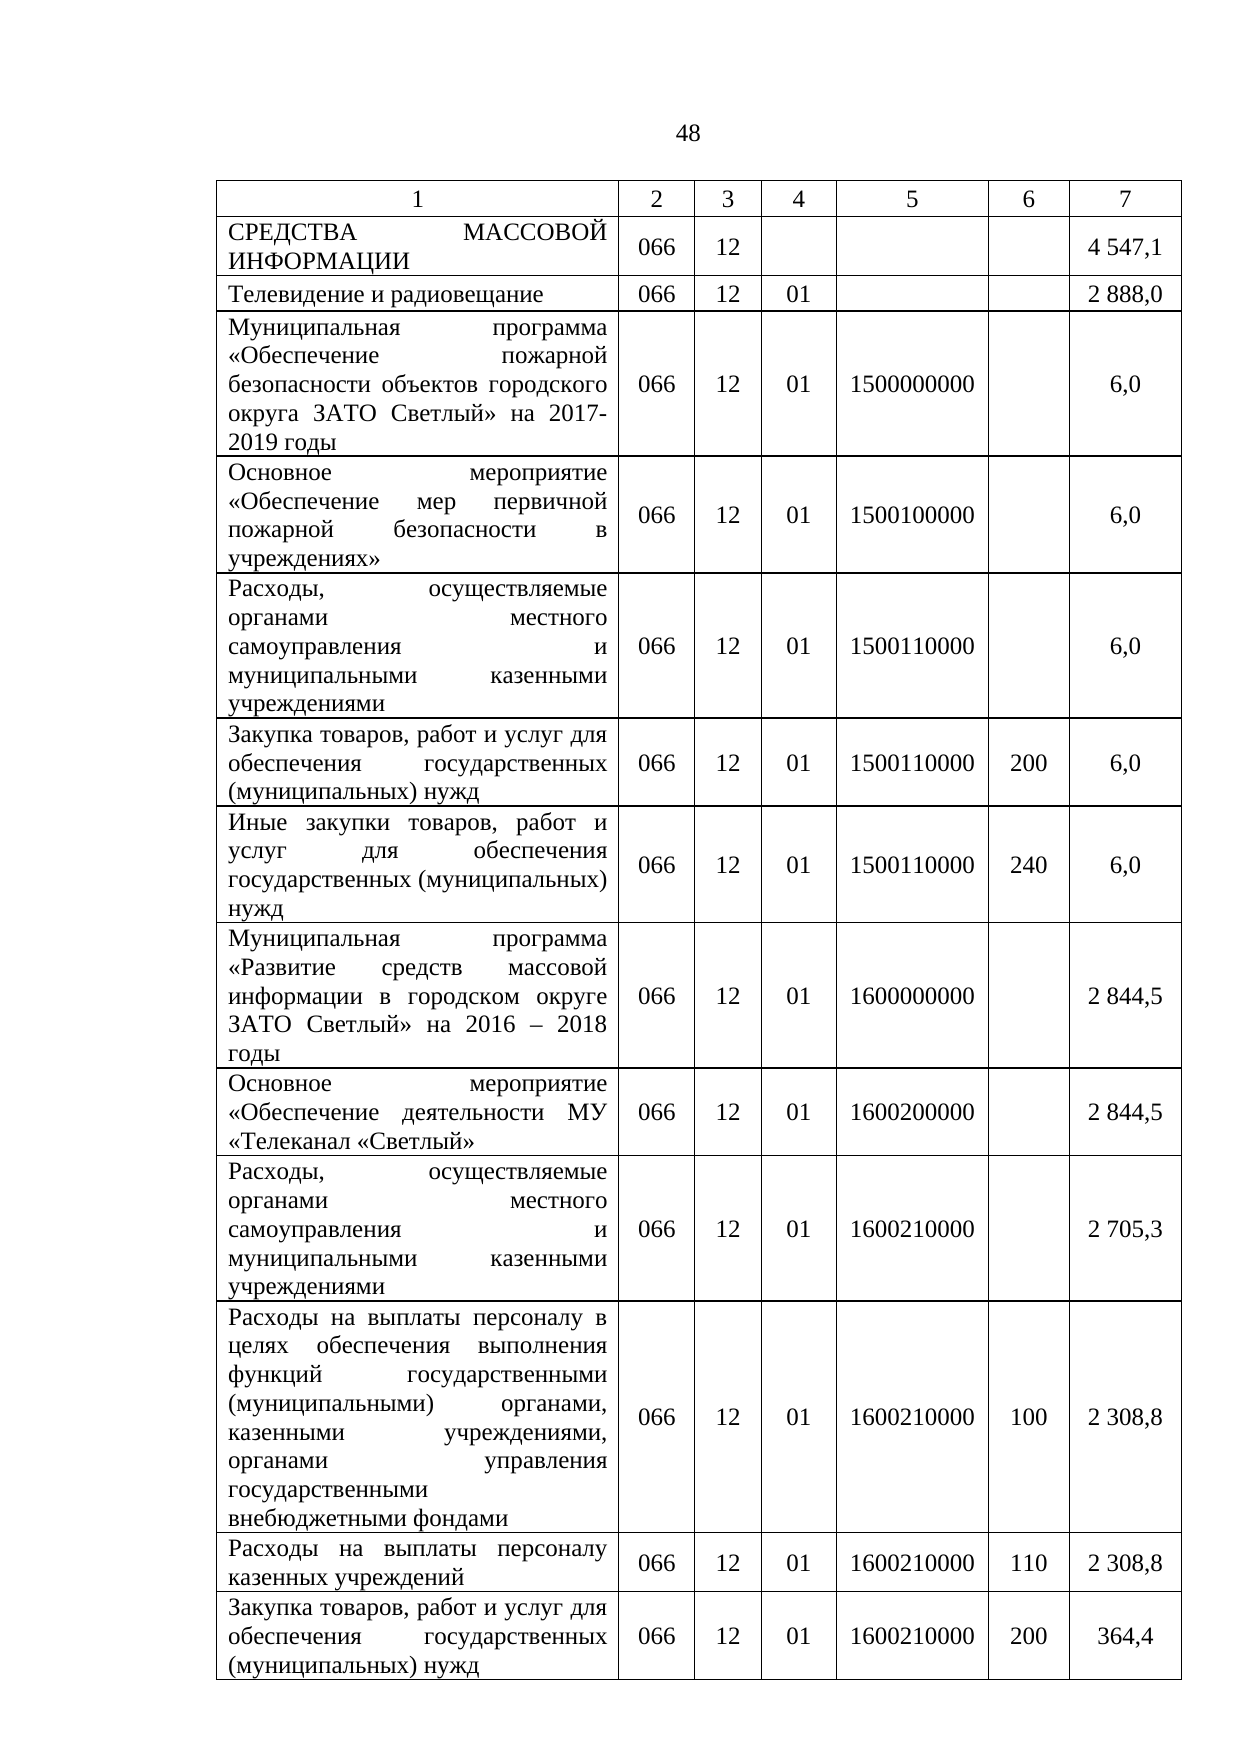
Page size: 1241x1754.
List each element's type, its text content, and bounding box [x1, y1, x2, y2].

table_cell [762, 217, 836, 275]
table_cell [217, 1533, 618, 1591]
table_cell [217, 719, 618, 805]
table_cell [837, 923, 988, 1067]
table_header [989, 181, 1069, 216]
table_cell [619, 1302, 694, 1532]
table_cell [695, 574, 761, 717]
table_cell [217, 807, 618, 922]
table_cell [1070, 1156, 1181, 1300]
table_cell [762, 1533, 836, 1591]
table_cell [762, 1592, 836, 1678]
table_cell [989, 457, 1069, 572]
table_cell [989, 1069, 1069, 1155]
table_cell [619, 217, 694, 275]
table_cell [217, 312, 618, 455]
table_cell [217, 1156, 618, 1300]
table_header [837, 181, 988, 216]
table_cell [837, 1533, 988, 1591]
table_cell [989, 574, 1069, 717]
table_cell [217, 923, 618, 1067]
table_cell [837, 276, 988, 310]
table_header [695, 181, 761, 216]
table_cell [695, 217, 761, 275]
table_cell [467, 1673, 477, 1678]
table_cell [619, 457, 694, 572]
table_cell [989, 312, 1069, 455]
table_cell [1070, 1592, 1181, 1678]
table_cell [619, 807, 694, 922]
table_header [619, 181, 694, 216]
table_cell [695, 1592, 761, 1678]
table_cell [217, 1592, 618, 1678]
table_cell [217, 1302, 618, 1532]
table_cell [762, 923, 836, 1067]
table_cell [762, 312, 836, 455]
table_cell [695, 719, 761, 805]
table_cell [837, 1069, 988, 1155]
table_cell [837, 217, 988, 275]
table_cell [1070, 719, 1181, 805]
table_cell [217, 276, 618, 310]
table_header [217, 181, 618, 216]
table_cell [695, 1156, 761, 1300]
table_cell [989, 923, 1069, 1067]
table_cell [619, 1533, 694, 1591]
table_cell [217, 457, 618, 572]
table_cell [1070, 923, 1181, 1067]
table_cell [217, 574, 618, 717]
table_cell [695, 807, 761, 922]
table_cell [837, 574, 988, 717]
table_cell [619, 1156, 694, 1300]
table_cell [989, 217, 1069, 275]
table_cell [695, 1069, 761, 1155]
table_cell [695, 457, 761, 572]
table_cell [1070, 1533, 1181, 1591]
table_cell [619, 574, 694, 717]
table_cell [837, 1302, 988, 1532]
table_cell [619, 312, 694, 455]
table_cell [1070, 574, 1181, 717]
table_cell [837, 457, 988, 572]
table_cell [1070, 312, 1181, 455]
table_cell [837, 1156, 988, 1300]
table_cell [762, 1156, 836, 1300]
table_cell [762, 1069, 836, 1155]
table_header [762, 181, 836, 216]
text 48 [207, 118, 1169, 147]
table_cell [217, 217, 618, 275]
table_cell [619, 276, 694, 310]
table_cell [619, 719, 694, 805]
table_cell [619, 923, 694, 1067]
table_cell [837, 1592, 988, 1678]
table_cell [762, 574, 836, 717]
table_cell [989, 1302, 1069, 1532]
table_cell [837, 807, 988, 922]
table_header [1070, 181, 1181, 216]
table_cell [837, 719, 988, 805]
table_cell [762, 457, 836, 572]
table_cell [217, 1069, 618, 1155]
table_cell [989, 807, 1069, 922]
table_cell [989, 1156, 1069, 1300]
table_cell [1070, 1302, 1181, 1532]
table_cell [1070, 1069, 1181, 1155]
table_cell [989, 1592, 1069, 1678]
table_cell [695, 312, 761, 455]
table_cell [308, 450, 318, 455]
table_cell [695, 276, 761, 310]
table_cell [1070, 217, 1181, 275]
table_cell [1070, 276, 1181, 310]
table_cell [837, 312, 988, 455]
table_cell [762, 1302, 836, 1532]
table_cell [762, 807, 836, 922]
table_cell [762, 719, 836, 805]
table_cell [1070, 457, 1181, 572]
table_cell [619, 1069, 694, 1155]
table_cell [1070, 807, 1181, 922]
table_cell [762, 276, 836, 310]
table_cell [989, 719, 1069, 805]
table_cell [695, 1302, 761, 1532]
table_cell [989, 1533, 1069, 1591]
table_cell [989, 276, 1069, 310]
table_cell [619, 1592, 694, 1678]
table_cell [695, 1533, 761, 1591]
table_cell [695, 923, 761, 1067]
